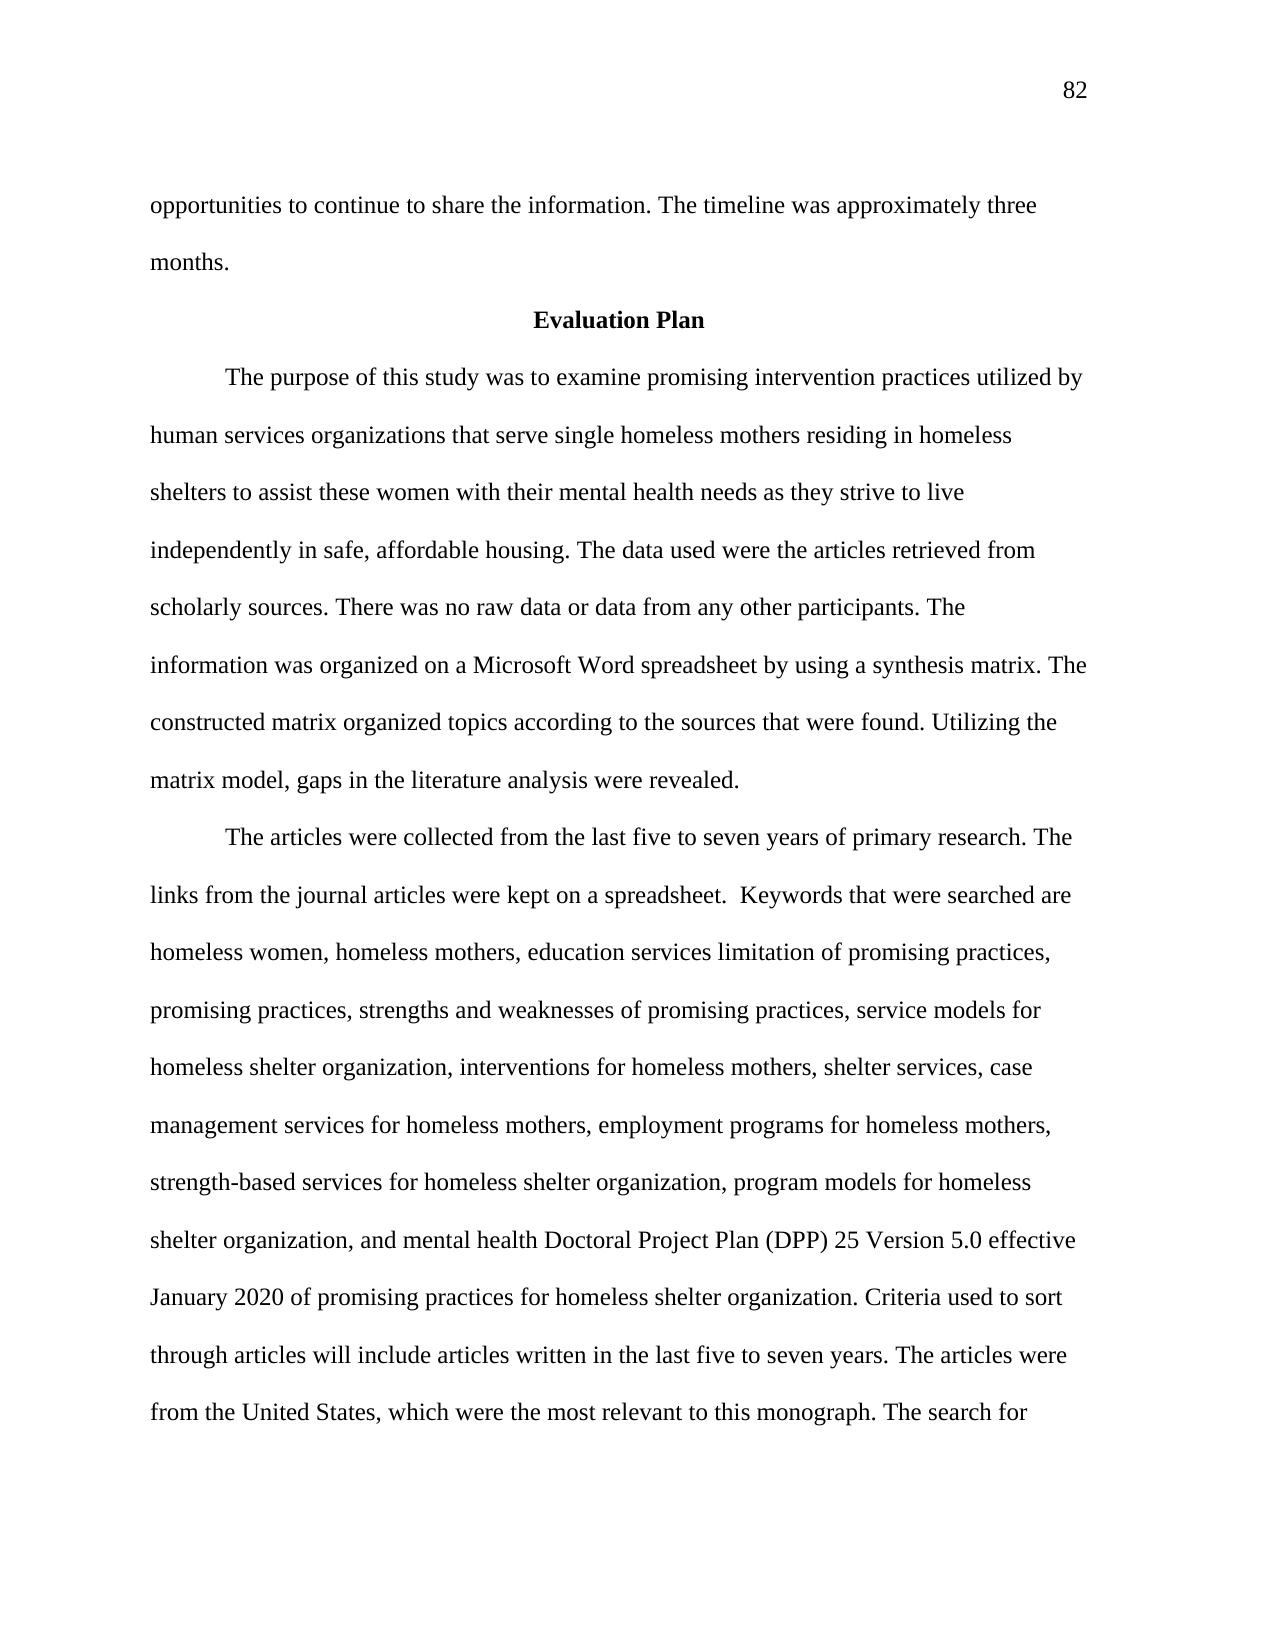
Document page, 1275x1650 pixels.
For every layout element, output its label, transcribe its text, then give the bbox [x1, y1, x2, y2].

subtitle Evaluation Plan [150, 305, 1087, 334]
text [150, 190, 1087, 276]
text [150, 822, 1087, 1426]
text The purpose of this study was to examine promising intervention practices utilized by human services organizations that serve single homeless mothers residing in homeless shelters to assist these women with their mental health needs as they strive to live independently in safe, affordable housing. The data used were the articles retrieved from scholarly sources. There was no raw data or data from any other participants. The information was organized on a Microsoft Word spreadsheet by using a synthesis matrix. The constructed matrix organized topics according to the sources that were found. Utilizing the matrix model, gaps in the literature analysis were revealed. [150, 362, 1087, 794]
